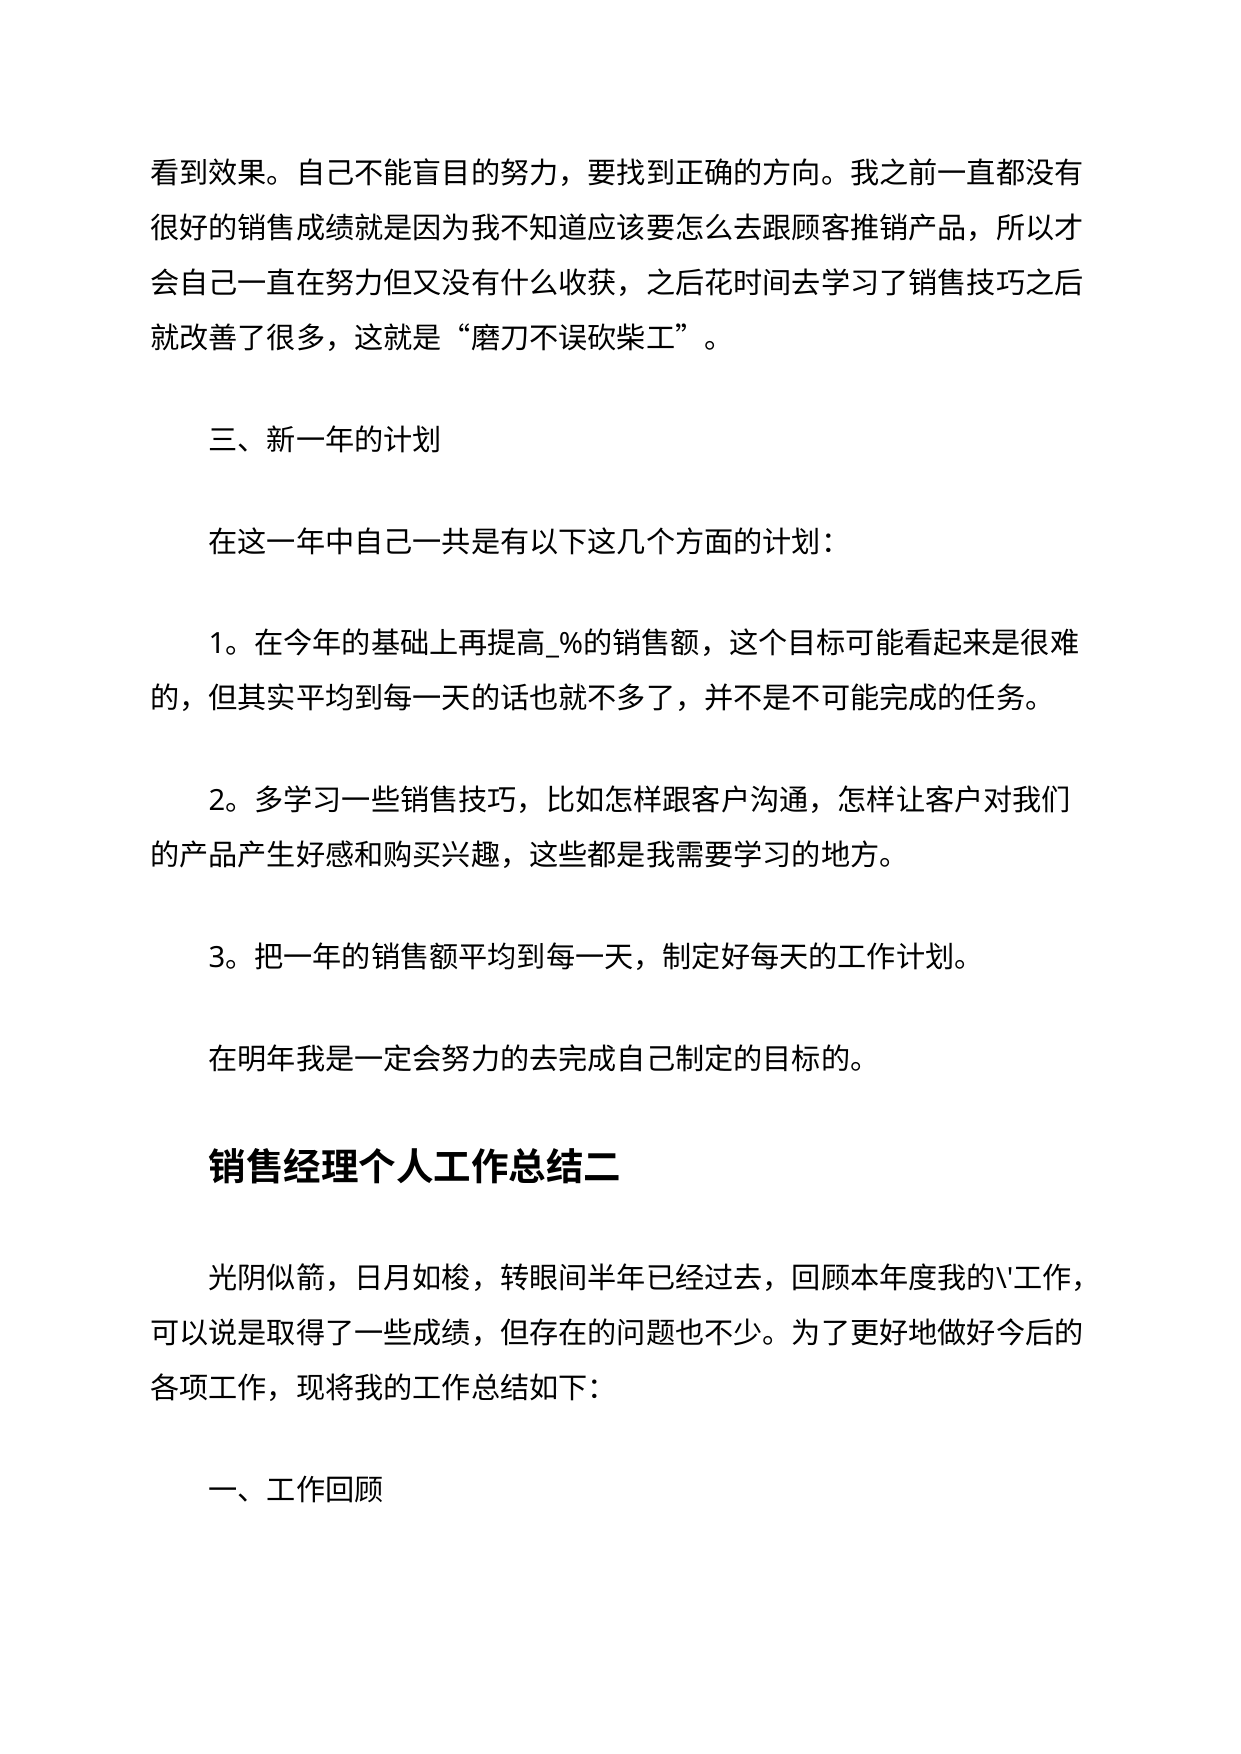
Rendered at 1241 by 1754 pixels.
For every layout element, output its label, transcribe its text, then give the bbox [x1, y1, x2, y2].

text 1。在今年的基础上再提高_%的销售额，这个目标可能看起来是很难的，但其实平均到每一天的话也就不多了，并不是不可能完成的任务。 [150, 620, 1090, 717]
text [150, 150, 1090, 357]
text 2。多学习一些销售技巧，比如怎样跟客户沟通，怎样让客户对我们的产品产生好感和购买兴趣，这些都是我需要学习的地方。 [150, 777, 1090, 874]
text 一、工作回顾 [150, 1466, 1090, 1509]
text 在这一年中自己一共是有以下这几个方面的计划： [150, 518, 1090, 561]
text 在明年我是一定会努力的去完成自己制定的目标的。 [150, 1036, 1090, 1078]
text 3。把一年的销售额平均到每一天，制定好每天的工作计划。 [150, 933, 1090, 976]
text 销售经理个人工作总结二 [150, 1137, 1090, 1192]
text 三、新一年的计划 [150, 416, 1090, 459]
text 光阴似箭，日月如梭，转眼间半年已经过去，回顾本年度我的\'工作，可以说是取得了一些成绩，但存在的问题也不少。为了更好地做好今后的各项工作，现将我的工作总结如下： [150, 1255, 1090, 1407]
